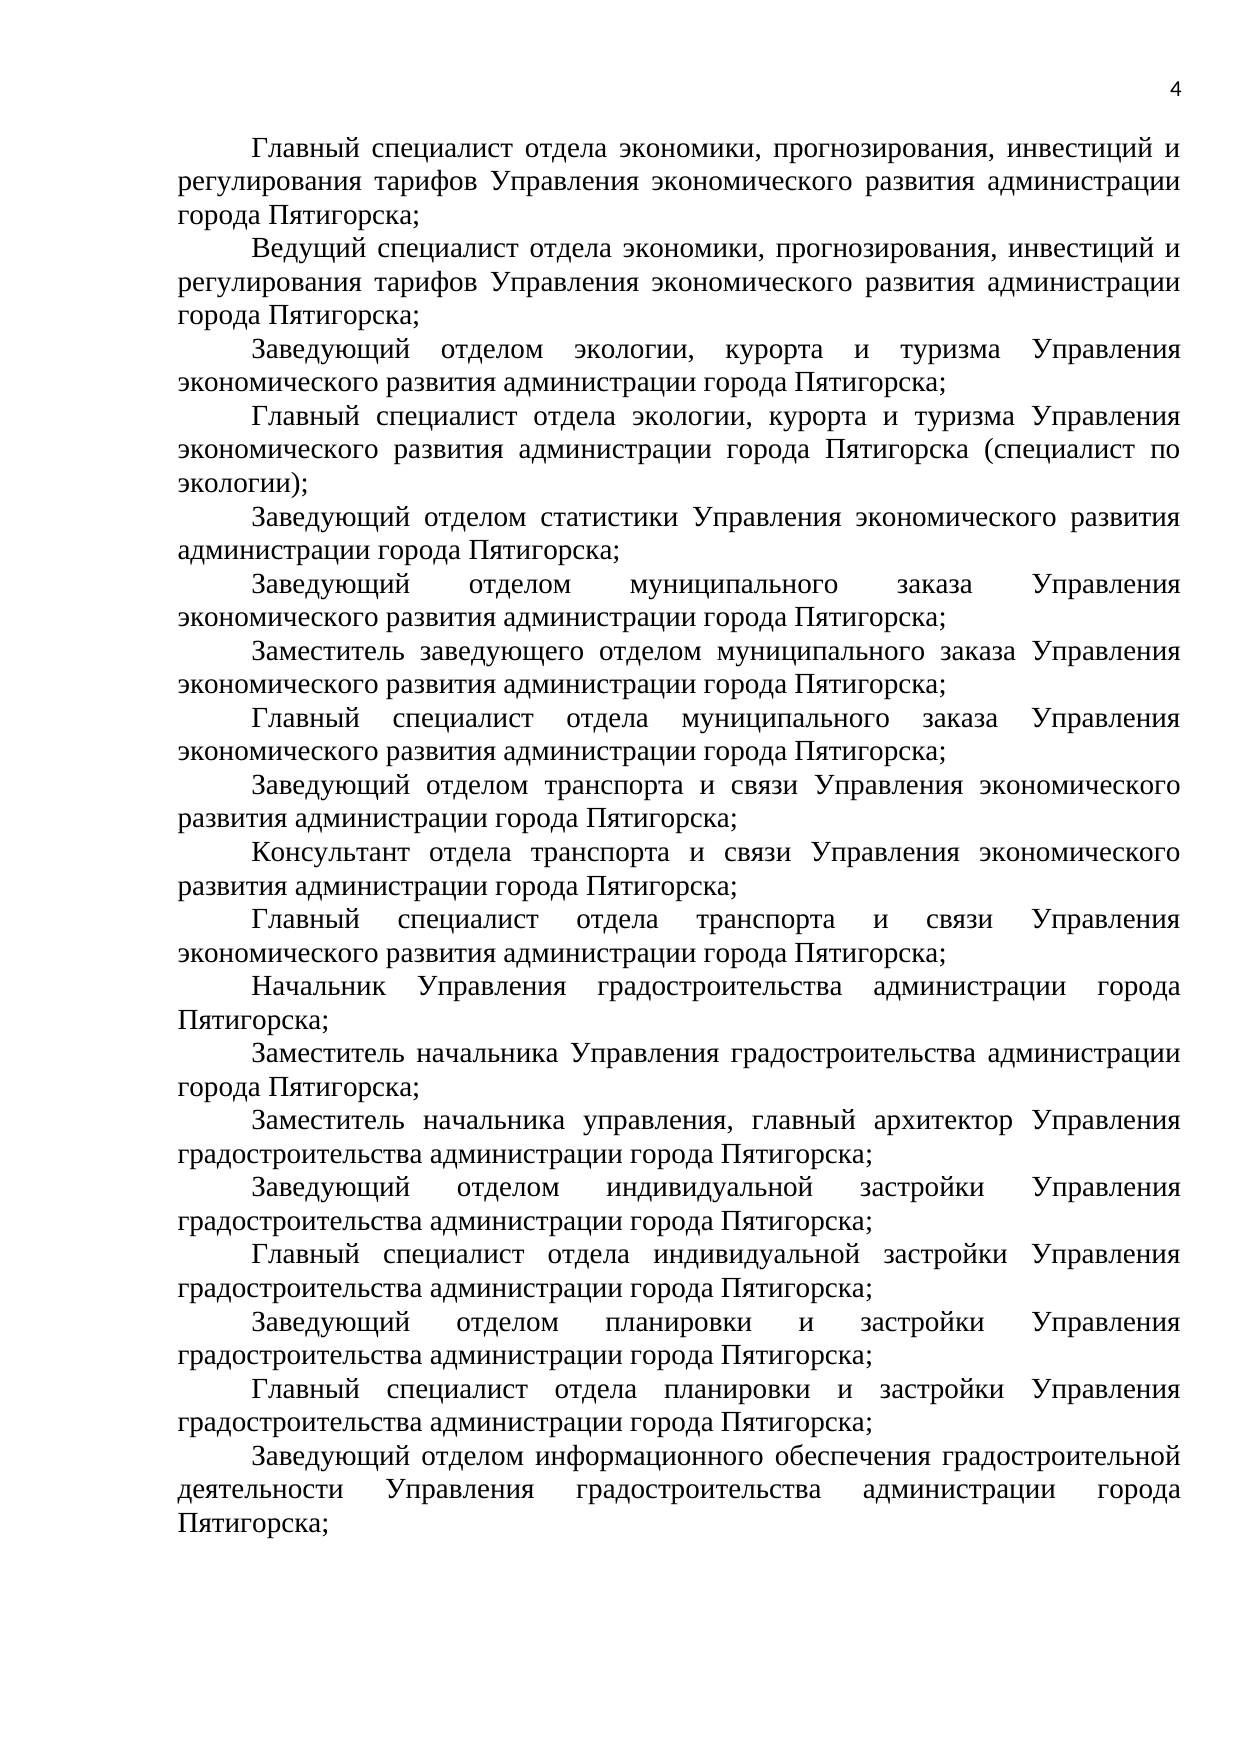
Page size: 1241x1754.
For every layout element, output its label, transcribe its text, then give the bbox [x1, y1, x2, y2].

text Консультант отдела транспорта и связи Управления экономического развития администрации города Пятигорска; [177, 834, 1181, 901]
text Заведующий отделом экологии, курорта и туризма Управления экономического развития администрации города Пятигорска; [177, 331, 1181, 398]
text Заведующий отделом индивидуальной застройки Управления градостроительства администрации города Пятигорска; [177, 1169, 1181, 1237]
text Заместитель начальника Управления градостроительства администрации города Пятигорска; [177, 1035, 1181, 1102]
text Главный специалист отдела индивидуальной застройки Управления градостроительства администрации города Пятигорска; [177, 1237, 1181, 1304]
text Главный специалист отдела муниципального заказа Управления экономического развития администрации города Пятигорска; [177, 700, 1181, 767]
text Главный специалист отдела транспорта и связи Управления экономического развития администрации города Пятигорска; [177, 901, 1181, 968]
text Главный специалист отдела экономики, прогнозирования, инвестиций и регулирования тарифов Управления экономического развития администрации города Пятигорска; [177, 130, 1181, 230]
text Ведущий специалист отдела экономики, прогнозирования, инвестиций и регулирования тарифов Управления экономического развития администрации города Пятигорска; [177, 230, 1181, 331]
text Главный специалист отдела планировки и застройки Управления градостроительства администрации города Пятигорска; [177, 1371, 1181, 1438]
text Заведующий отделом планировки и застройки Управления градостроительства администрации города Пятигорска; [177, 1304, 1181, 1371]
text Заместитель заведующего отделом муниципального заказа Управления экономического развития администрации города Пятигорска; [177, 633, 1181, 700]
text Заместитель начальника управления, главный архитектор Управления градостроительства администрации города Пятигорска; [177, 1102, 1181, 1169]
text Главный специалист отдела экологии, курорта и туризма Управления экономического развития администрации города Пятигорска (специалист по экологии); [177, 398, 1181, 499]
text Заведующий отделом транспорта и связи Управления экономического развития администрации города Пятигорска; [177, 767, 1181, 834]
text Начальник Управления градостроительства администрации города Пятигорска; [177, 968, 1181, 1035]
text Заведующий отделом статистики Управления экономического развития администрации города Пятигорска; [177, 499, 1181, 566]
text Заведующий отделом информационного обеспечения градостроительной деятельности Управления градостроительства администрации города Пятигорска; [177, 1438, 1181, 1538]
text Заведующий отделом муниципального заказа Управления экономического развития администрации города Пятигорска; [177, 566, 1181, 633]
